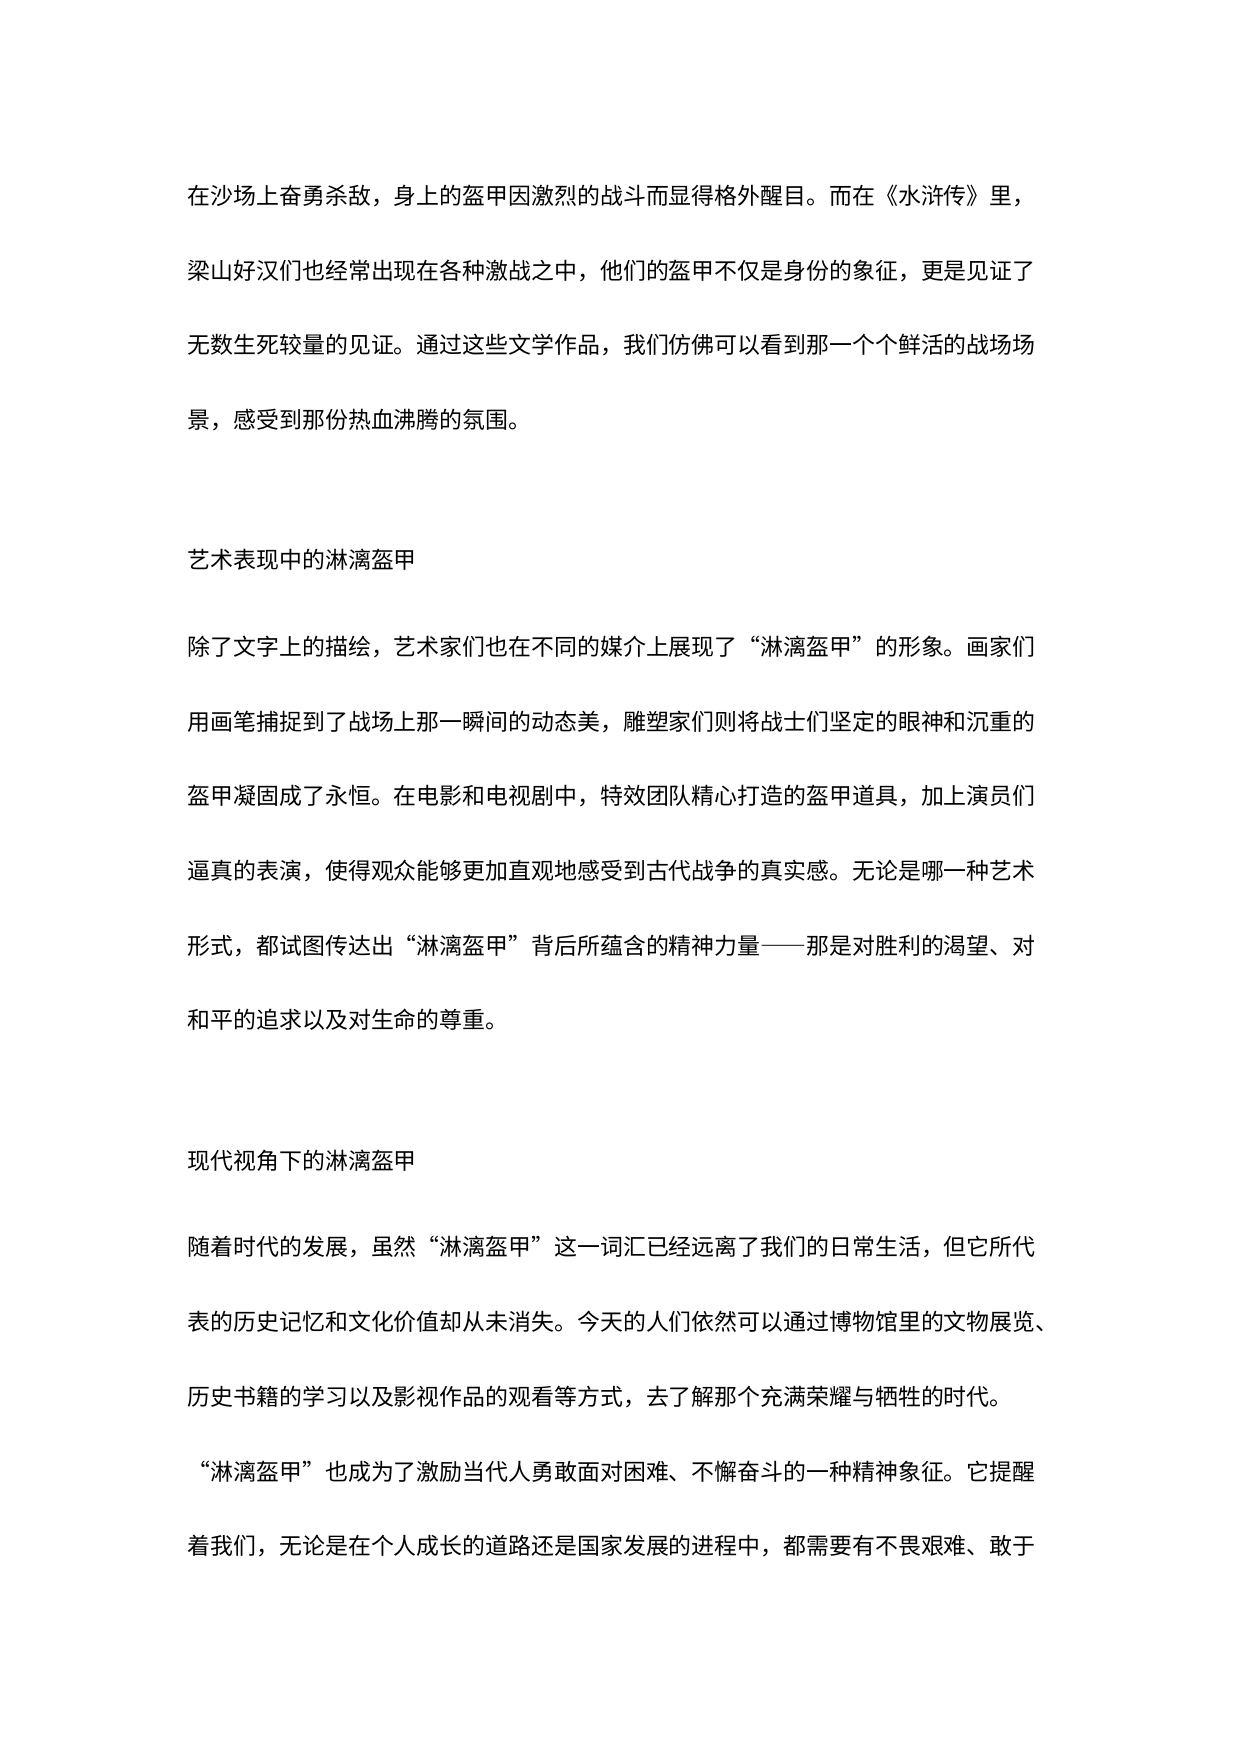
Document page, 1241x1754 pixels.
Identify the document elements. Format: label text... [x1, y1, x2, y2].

text 除了文字上的描绘，艺术家们也在不同的媒介上展现了“淋漓盔甲”的形象。画家们用画笔捕捉到了战场上那一瞬间的动态美，雕塑家们则将战士们坚定的眼神和沉重的盔甲凝固成了永恒。在电影和电视剧中，特效团队精心打造的盔甲道具，加上演员们逼真的表演，使得观众能够更加直观地感受到古代战争的真实感。无论是哪一种艺术形式，都试图传达出“淋漓盔甲”背后所蕴含的精神力量——那是对胜利的渴望、对和平的追求以及对生命的尊重。 [187, 613, 1053, 1051]
text 现代视角下的淋漓盔甲 [187, 1127, 1053, 1192]
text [187, 162, 1053, 451]
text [187, 1213, 1053, 1577]
text 艺术表现中的淋漓盔甲 [187, 526, 1053, 591]
